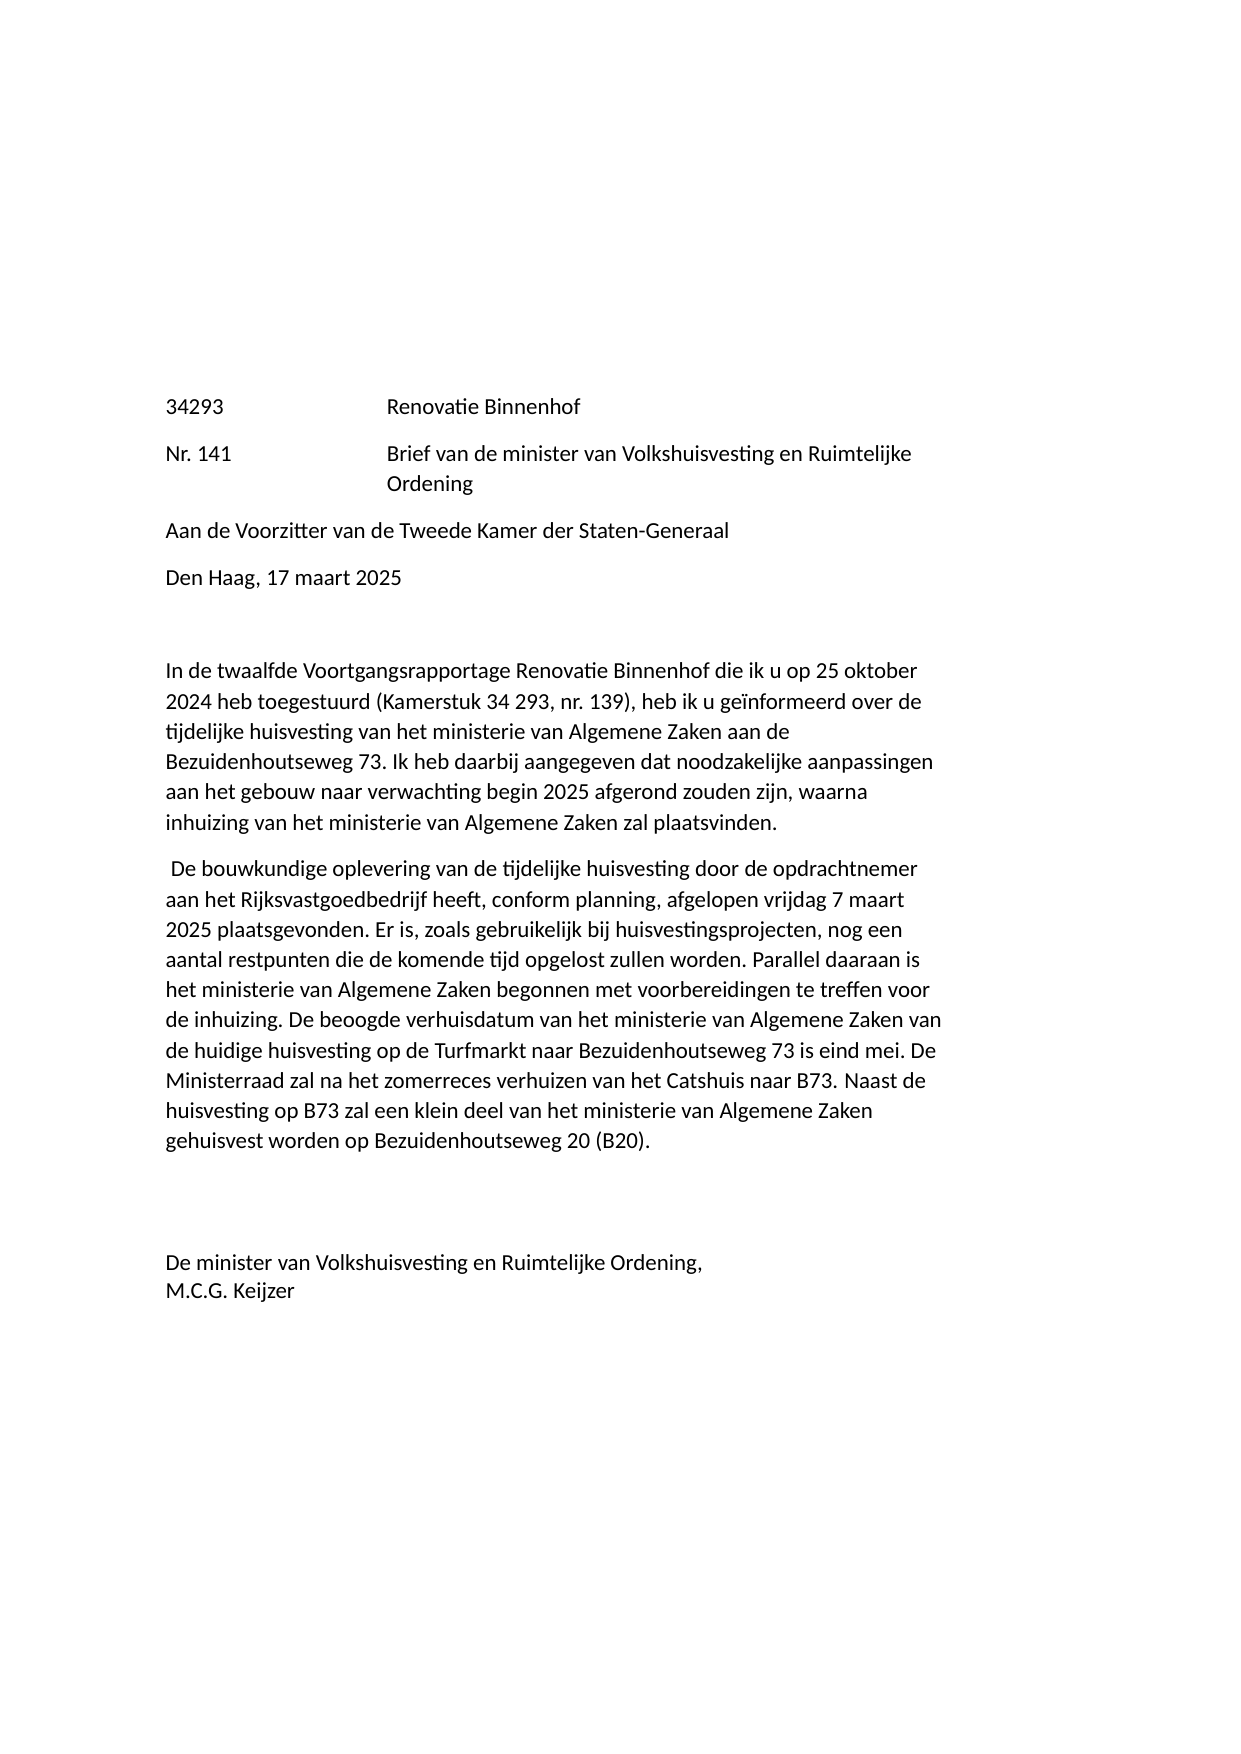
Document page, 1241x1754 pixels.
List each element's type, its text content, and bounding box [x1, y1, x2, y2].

text Nr. 141 Brief van de minister van Volkshuisvesting en Ruimtelijke Ordening [165, 439, 951, 497]
text Aan de Voorzitter van de Tweede Kamer der Staten-Generaal [165, 516, 951, 544]
text M.C.G. Keijzer [165, 1276, 951, 1304]
text De minister van Volkshuisvesting en Ruimtelijke Ordening, [165, 1220, 951, 1276]
text 34293 Renovatie Binnenhof [165, 392, 951, 420]
text In de twaalfde Voortgangsrapportage Renovatie Binnenhof die ik u op 25 oktober 2024 heb toegestuurd (Kamerstuk 34 293, nr. 139), heb ik u geïnformeerd over de tijdelijke huisvesting van het ministerie van Algemene Zaken aan de Bezuidenhoutseweg 73. Ik heb daarbij aangegeven dat noodzakelijke aanpassingen aan het gebouw naar verwachting begin 2025 afgerond zouden zijn, waarna inhuizing van het ministerie van Algemene Zaken zal plaatsvinden. [165, 657, 951, 836]
text Den Haag, 17 maart 2025 [165, 563, 951, 591]
text De bouwkundige oplevering van de tijdelijke huisvesting door de opdrachtnemer aan het Rijksvastgoedbedrijf heeft, conform planning, afgelopen vrijdag 7 maart 2025 plaatsgevonden. Er is, zoals gebruikelijk bij huisvestingsprojecten, nog een aantal restpunten die de komende tijd opgelost zullen worden. Parallel daaraan is het ministerie van Algemene Zaken begonnen met voorbereidingen te treffen voor de inhuizing. De beoogde verhuisdatum van het ministerie van Algemene Zaken van de huidige huisvesting op de Turfmarkt naar Bezuidenhoutseweg 73 is eind mei. De Ministerraad zal na het zomerreces verhuizen van het Catshuis naar B73. Naast de huisvesting op B73 zal een klein deel van het ministerie van Algemene Zaken gehuisvest worden op Bezuidenhoutseweg 20 (B20). [165, 854, 951, 1154]
